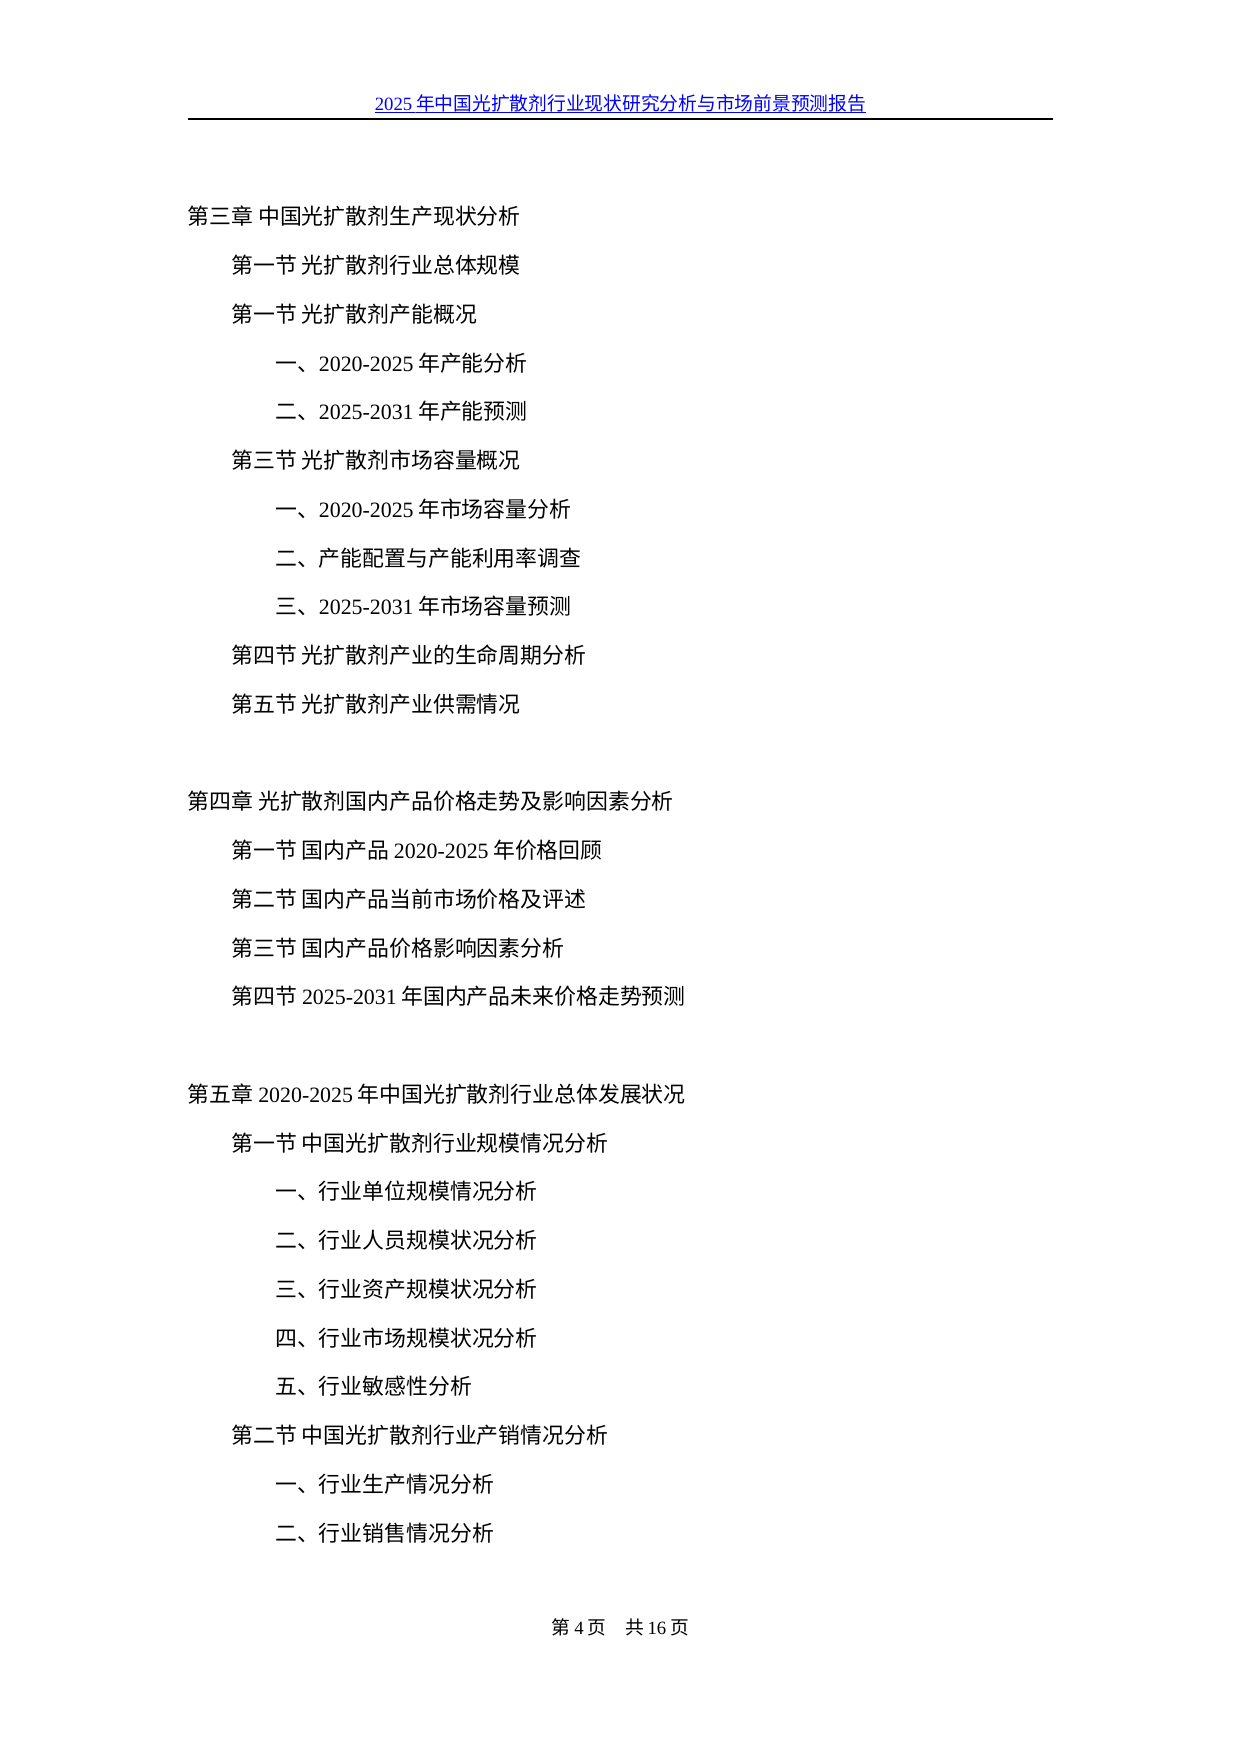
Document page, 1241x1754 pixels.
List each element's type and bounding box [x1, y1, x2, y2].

text [187, 150, 1053, 1548]
